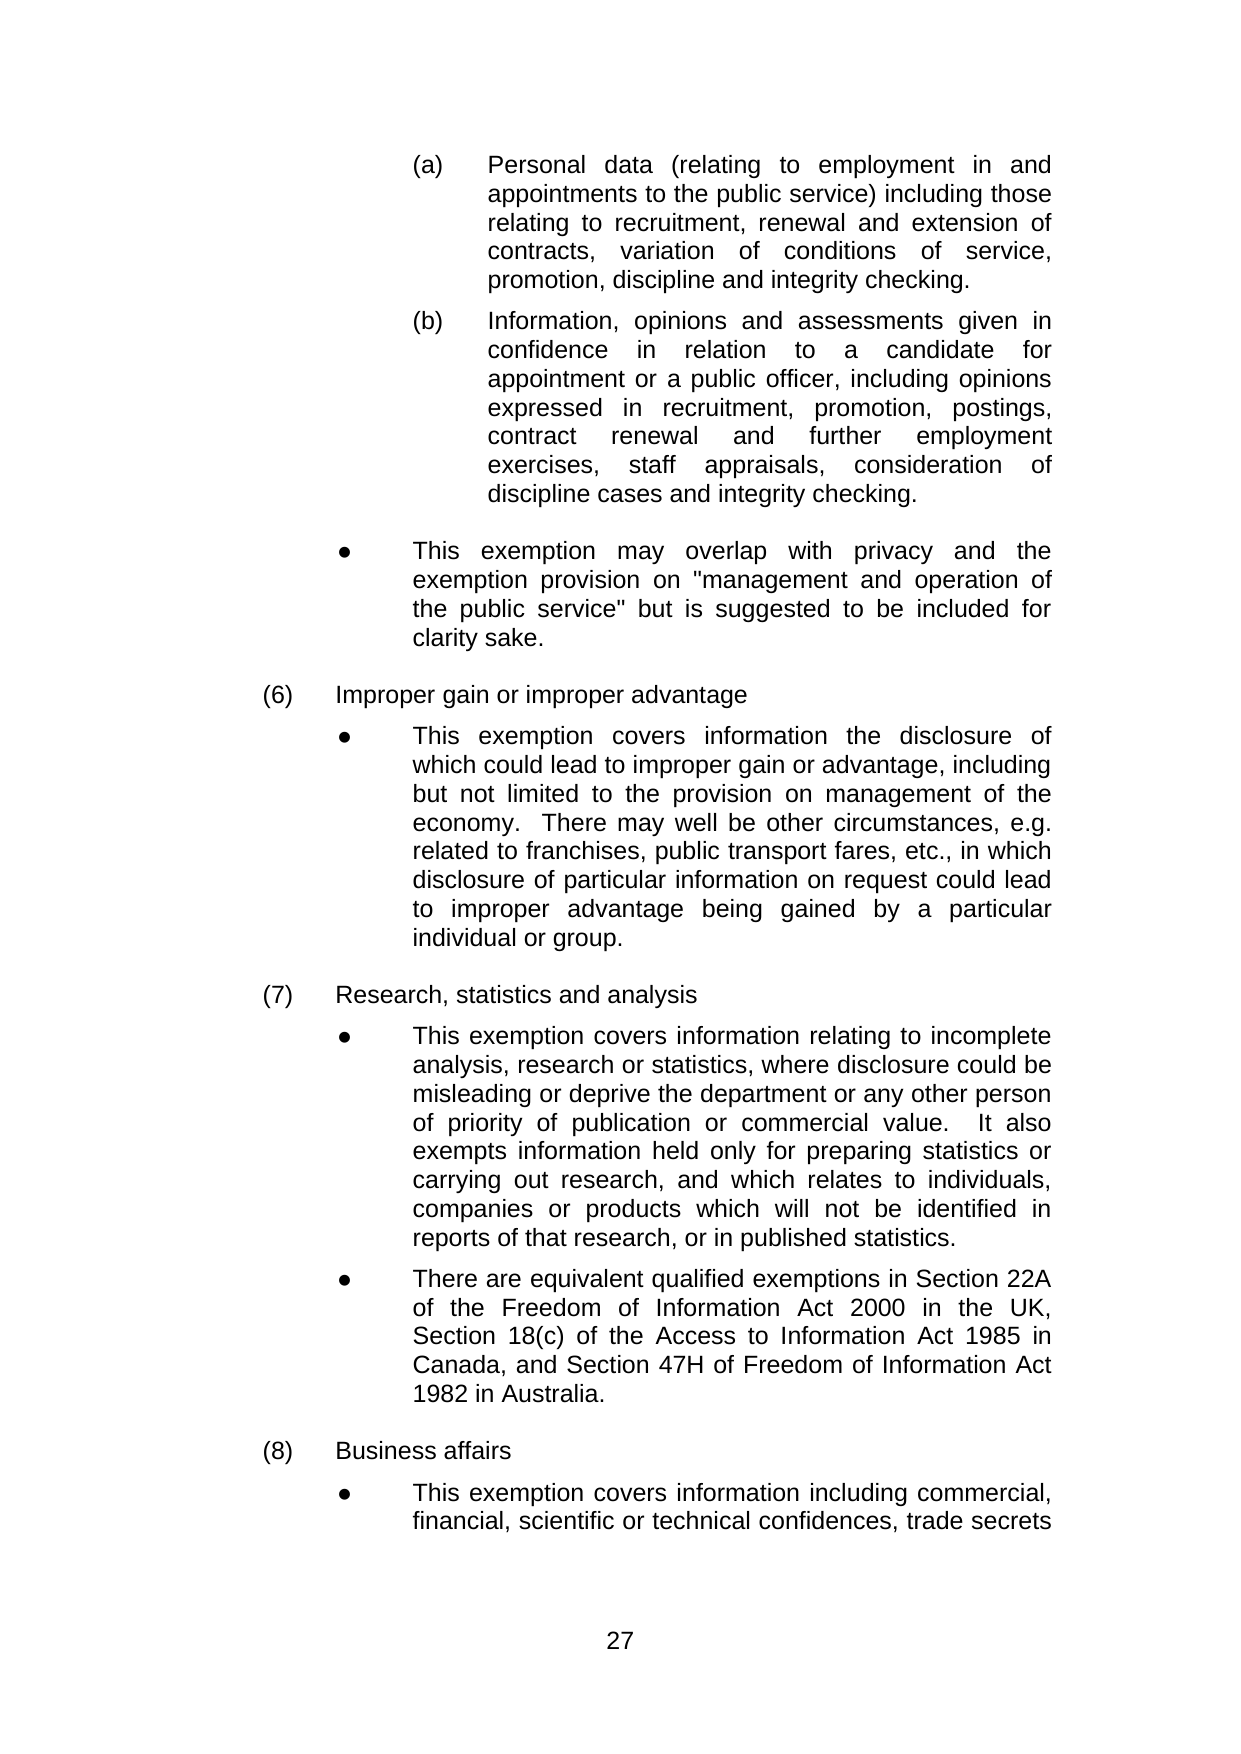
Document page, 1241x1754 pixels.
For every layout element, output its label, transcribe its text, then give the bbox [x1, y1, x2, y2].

list This exemption covers information relating to incomplete analysis, research or statistics, where disclosure could be misleading or deprive the department or any other person of priority of publication or commercial value. It also exempts information held only for preparing statistics or carrying out research, and which relates to individuals, companies or products which will not be identified in reports of that research, or in published statistics. [337, 1021, 1053, 1251]
list This exemption may overlap with privacy and the exemption provision on "management and operation of the public service" but is suggested to be included for clarity sake. [337, 536, 1053, 651]
list This exemption covers information the disclosure of which could lead to improper gain or advantage, including but not limited to the provision on management of the economy. There may well be other circumstances, e.g. related to franchises, public transport fares, etc., in which disclosure of particular information on request could lead to improper advantage being gained by a particular individual or group. [337, 721, 1053, 951]
text (6) Improper gain or improper advantage [262, 680, 1053, 709]
text (b) Information, opinions and assessments given in confidence in relation to a candidate for appointment or a public officer, including opinions expressed in recruitment, promotion, postings, contract renewal and further employment exercises, staff appraisals, consideration of discipline cases and integrity checking. [412, 306, 1053, 507]
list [337, 1477, 1053, 1535]
list There are equivalent qualified exemptions in Section 22A of the Freedom of Information Act 2000 in the UK, Section 18(c) of the Access to Information Act 1985 in Canada, and Section 47H of Freedom of Information Act 1982 in Australia. [337, 1264, 1053, 1407]
text (8) Business affairs [262, 1436, 1053, 1465]
text (a) Personal data (relating to employment in and appointments to the public service) including those relating to recruitment, renewal and extension of contracts, variation of conditions of service, promotion, discipline and integrity checking. [412, 150, 1053, 294]
text (7) Research, statistics and analysis [262, 980, 1053, 1009]
